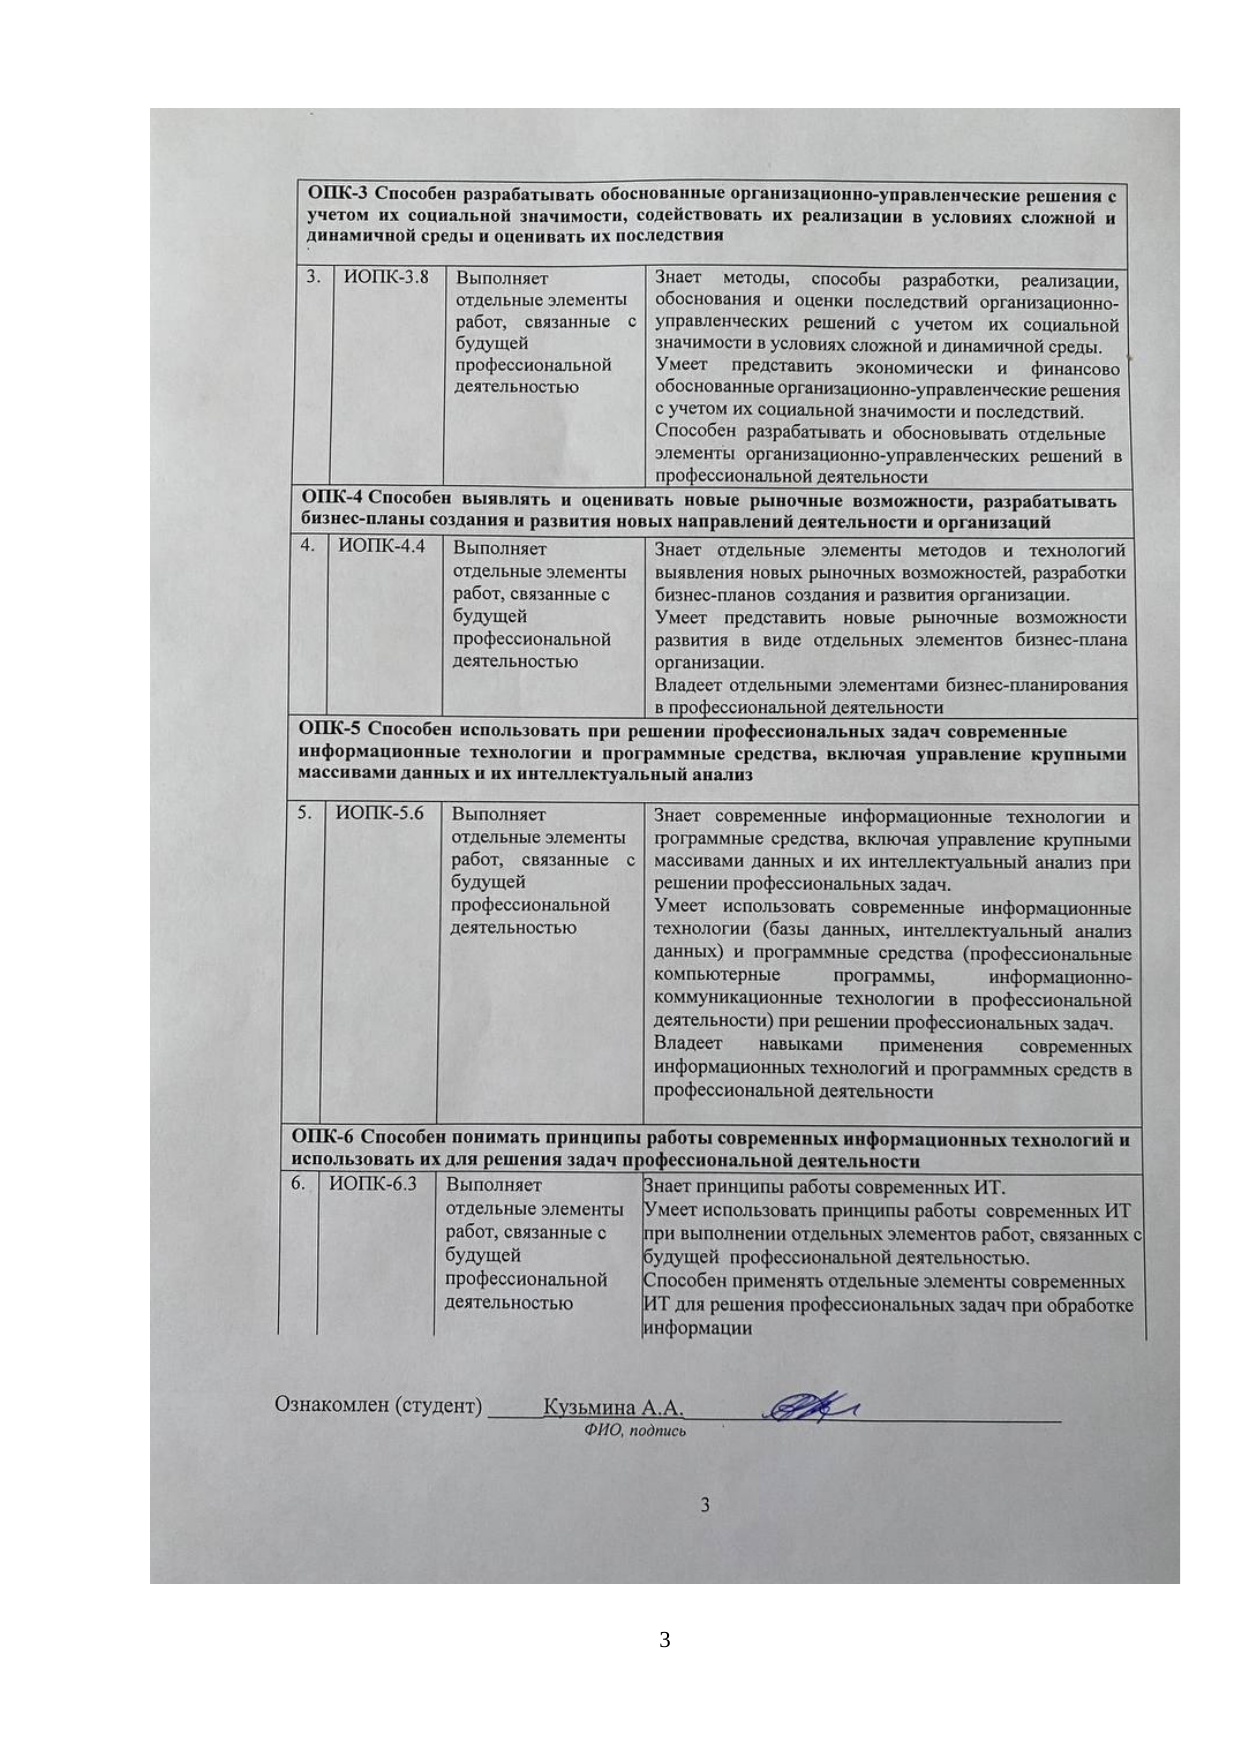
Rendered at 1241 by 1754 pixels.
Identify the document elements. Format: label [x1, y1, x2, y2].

picture [150, 108, 1181, 1584]
